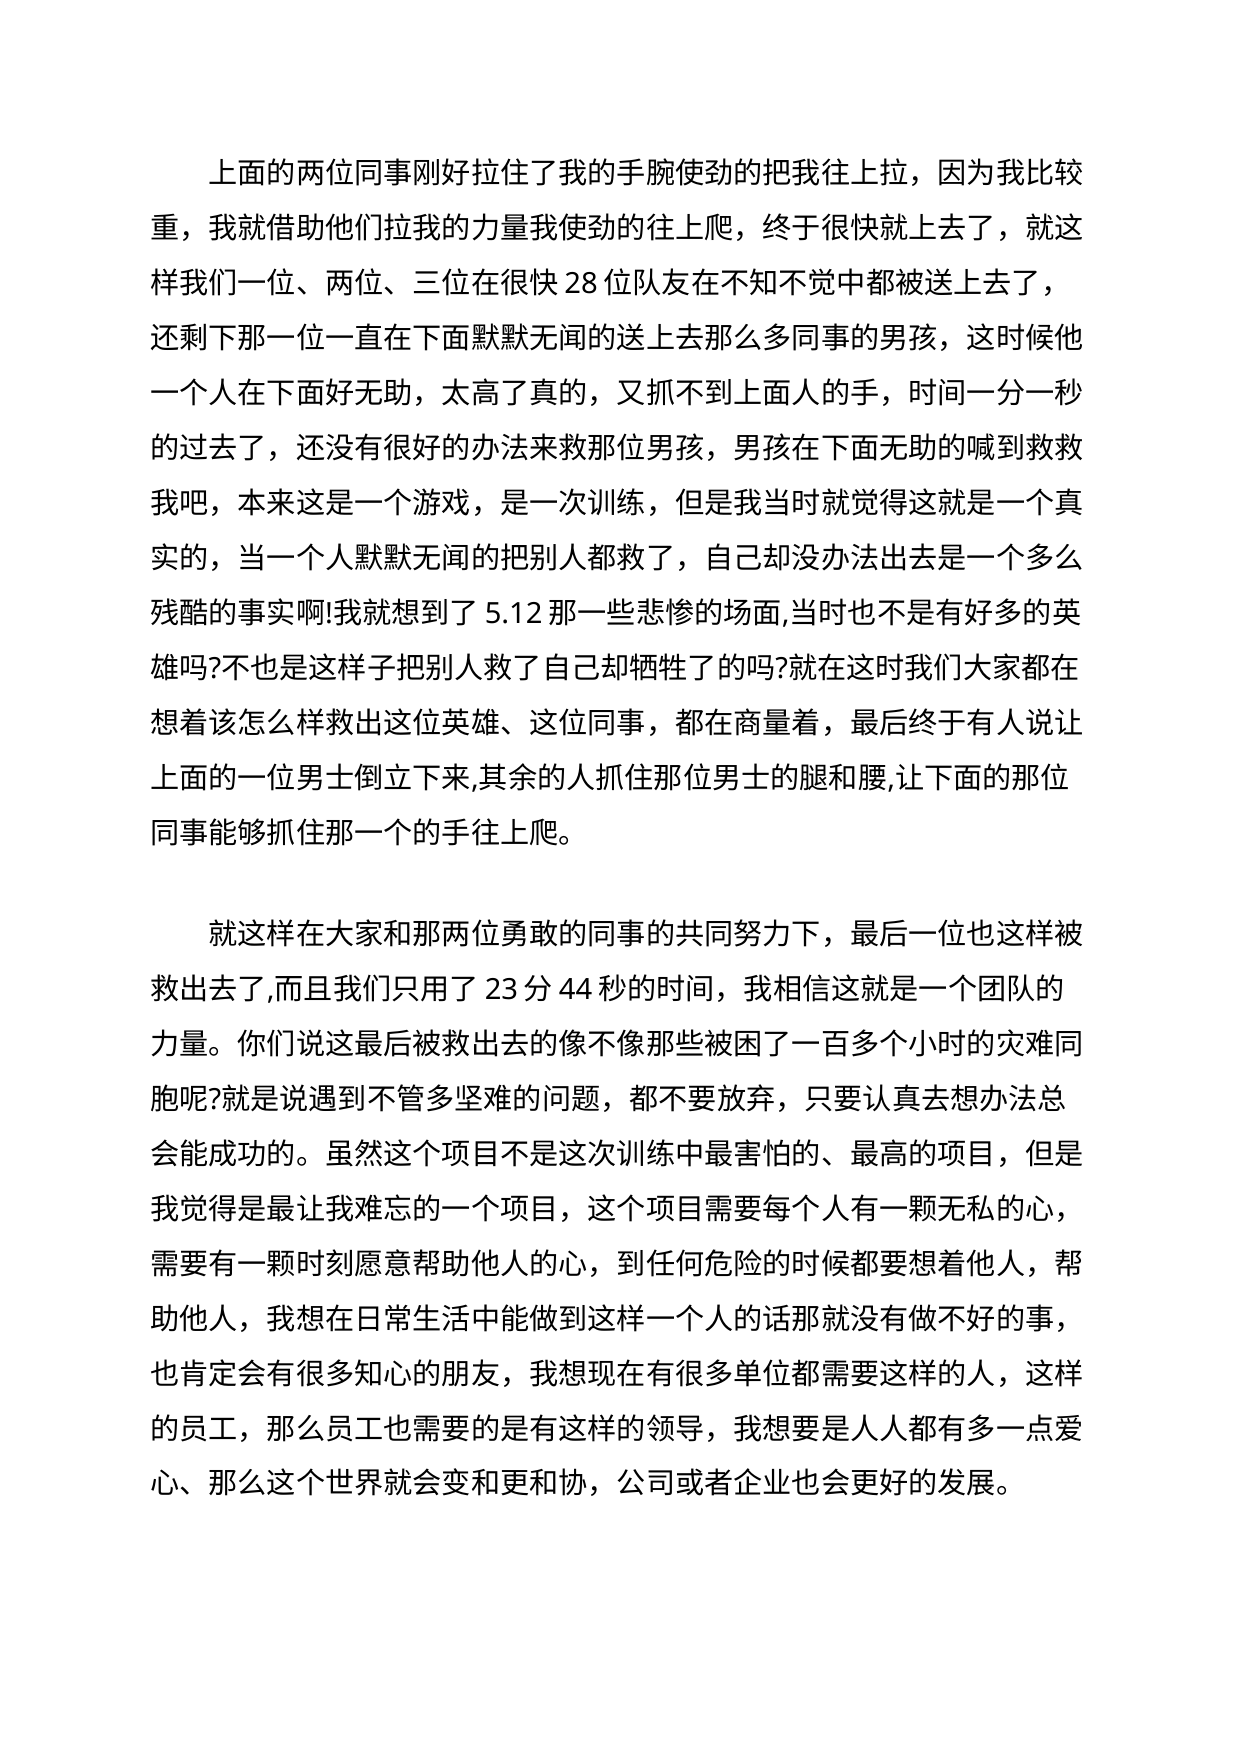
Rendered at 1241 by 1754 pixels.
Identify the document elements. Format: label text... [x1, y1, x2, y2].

text 上面的两位同事刚好拉住了我的手腕使劲的把我往上拉，因为我比较重，我就借助他们拉我的力量我使劲的往上爬，终于很快就上去了，就这样我们一位、两位、三位在很快28位队友在不知不觉中都被送上去了，还剩下那一位一直在下面默默无闻的送上去那么多同事的男孩，这时候他一个人在下面好无助，太高了真的，又抓不到上面人的手，时间一分一秒的过去了，还没有很好的办法来救那位男孩，男孩在下面无助的喊到救救我吧，本来这是一个游戏，是一次训练，但是我当时就觉得这就是一个真实的，当一个人默默无闻的把别人都救了，自己却没办法出去是一个多么残酷的事实啊!我就想到了5.12那一些悲惨的场面,当时也不是有好多的英雄吗?不也是这样子把别人救了自己却牺牲了的吗?就在这时我们大家都在想着该怎么样救出这位英雄、这位同事，都在商量着，最后终于有人说让上面的一位男士倒立下来,其余的人抓住那位男士的腿和腰,让下面的那位同事能够抓住那一个的手往上爬。 [150, 150, 1090, 851]
text 就这样在大家和那两位勇敢的同事的共同努力下，最后一位也这样被救出去了,而且我们只用了23分44秒的时间，我相信这就是一个团队的力量。你们说这最后被救出去的像不像那些被困了一百多个小时的灾难同胞呢?就是说遇到不管多坚难的问题，都不要放弃，只要认真去想办法总会能成功的。虽然这个项目不是这次训练中最害怕的、最高的项目，但是我觉得是最让我难忘的一个项目，这个项目需要每个人有一颗无私的心，需要有一颗时刻愿意帮助他人的心，到任何危险的时候都要想着他人，帮助他人，我想在日常生活中能做到这样一个人的话那就没有做不好的事，也肯定会有很多知心的朋友，我想现在有很多单位都需要这样的人，这样的员工，那么员工也需要的是有这样的领导，我想要是人人都有多一点爱心、那么这个世界就会变和更和协，公司或者企业也会更好的发展。 [150, 911, 1090, 1502]
